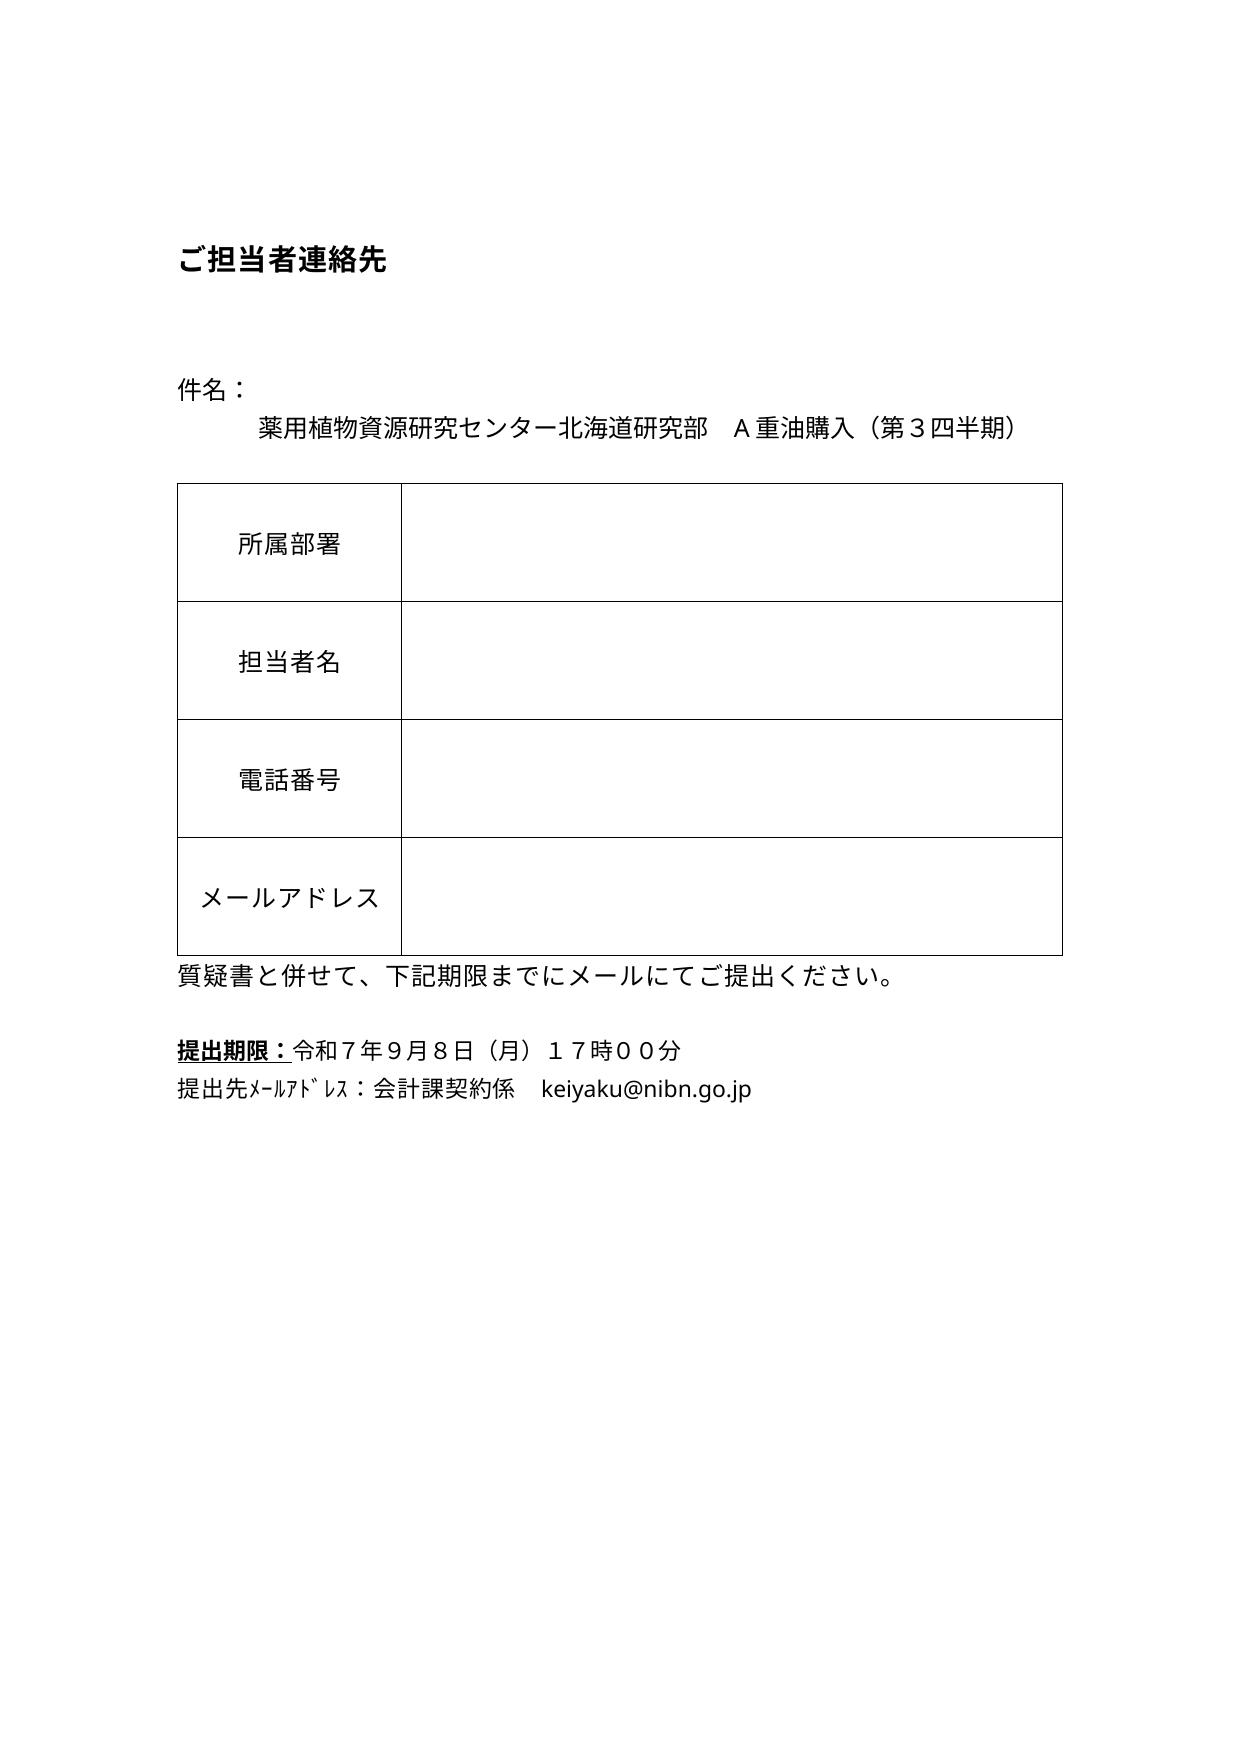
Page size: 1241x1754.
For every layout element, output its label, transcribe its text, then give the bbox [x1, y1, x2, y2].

table_header [402, 484, 1062, 601]
table_cell [402, 602, 1062, 719]
table_cell 電話番号 [178, 720, 401, 837]
text 件名：薬用植物資源研究センター北海道研究部 A重油購入（第３四半期） [177, 370, 1063, 408]
table_cell メールアドレス [178, 838, 401, 955]
text 提出先ﾒｰﾙｱﾄﾞﾚｽ：会計課契約係 keiyaku@nibn.go.jp [177, 1069, 1063, 1106]
table_cell [402, 720, 1062, 837]
text 質疑書と併せて、下記期限までにメールにてご提出ください。 [177, 956, 1063, 994]
table_cell 担当者名 [178, 602, 401, 719]
text ご担当者連絡先 [177, 220, 1063, 295]
table_cell [402, 838, 1062, 955]
table_header 所属部署 [178, 484, 401, 601]
text 提出期限：令和７年９月８日（月）１７時００分 [177, 1031, 1063, 1069]
text （単価契約） [236, 408, 1063, 445]
